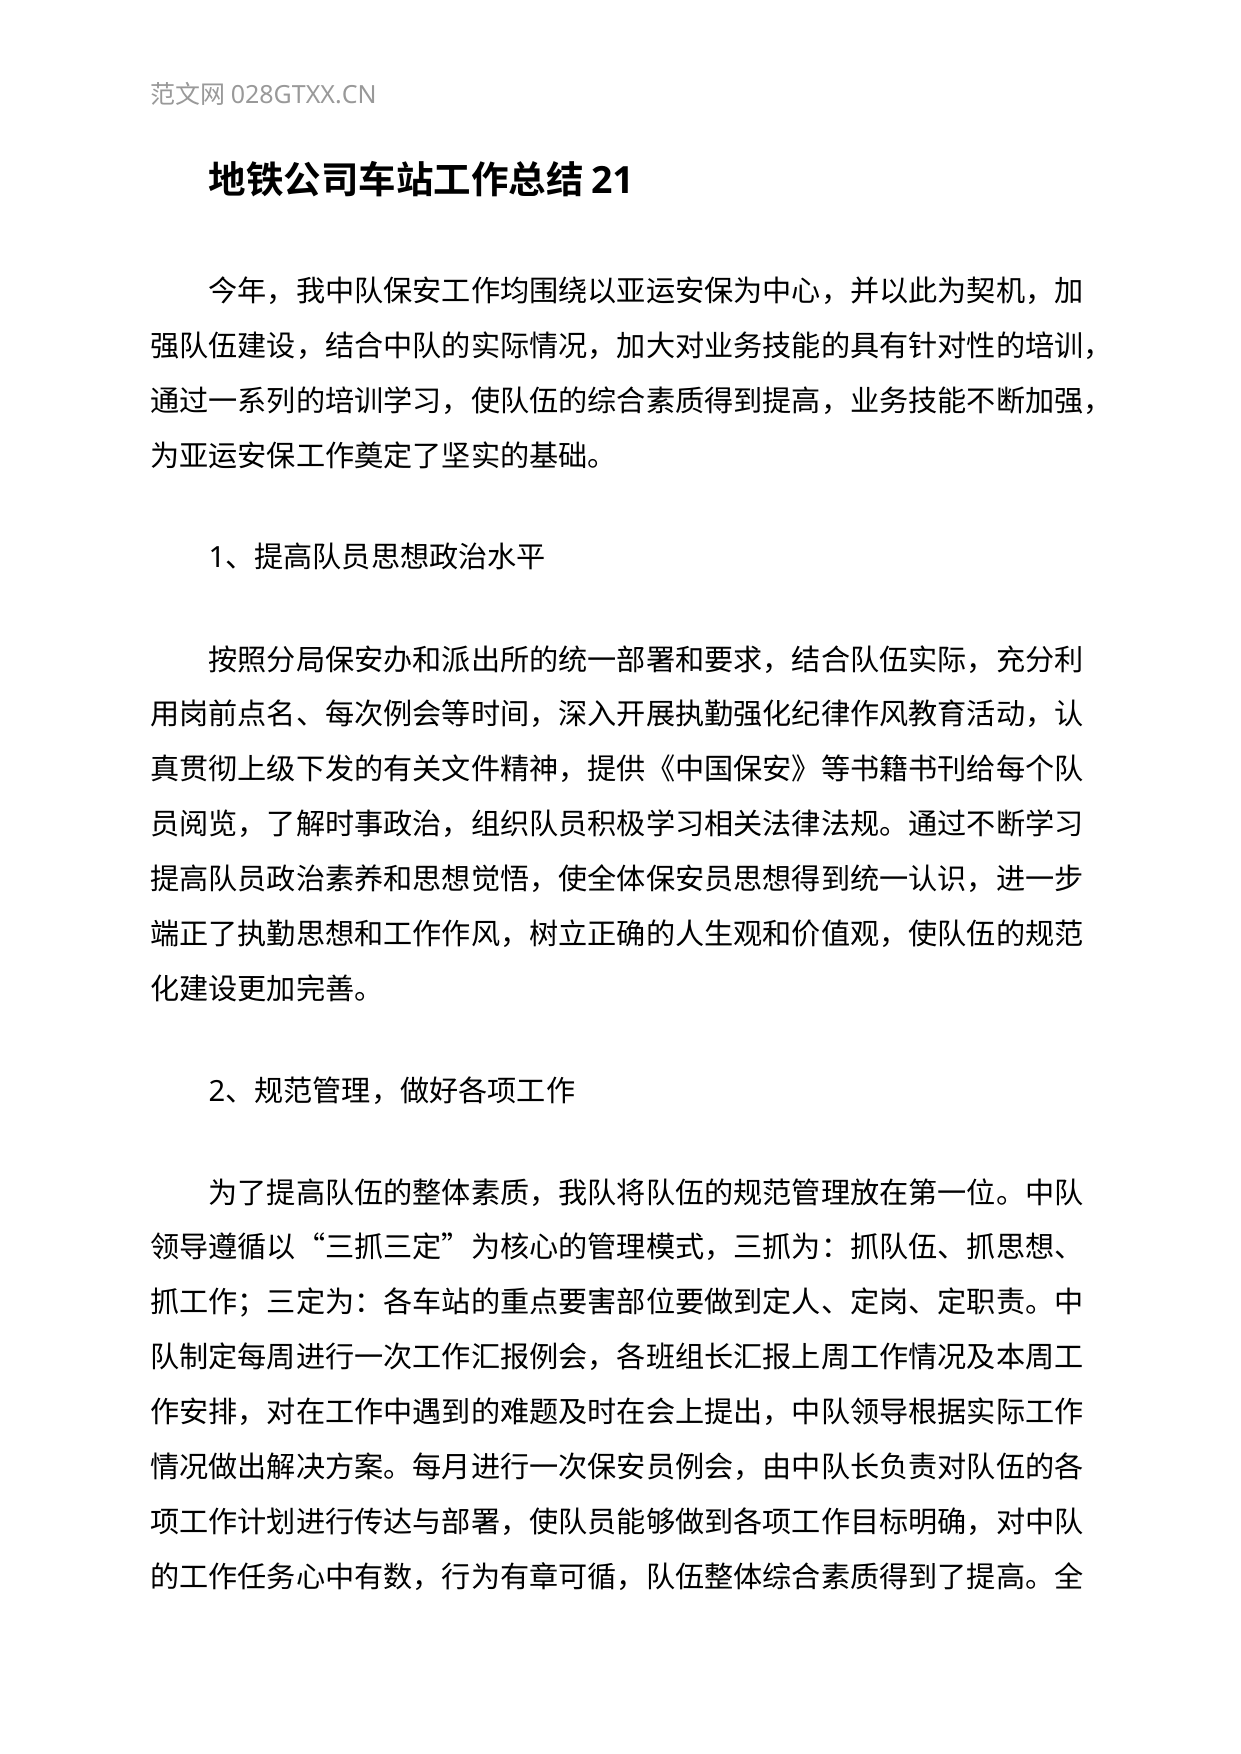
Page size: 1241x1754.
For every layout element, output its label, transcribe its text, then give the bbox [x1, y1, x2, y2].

text 2、规范管理，做好各项工作 [150, 1067, 1090, 1109]
text 地铁公司车站工作总结21 [150, 150, 1090, 204]
text 1、提高队员思想政治水平 [150, 534, 1090, 576]
text 按照分局保安办和派出所的统一部署和要求，结合队伍实际，充分利用岗前点名、每次例会等时间，深入开展执勤强化纪律作风教育活动，认真贯彻上级下发的有关文件精神，提供《中国保安》等书籍书刊给每个队员阅览，了解时事政治，组织队员积极学习相关法律法规。通过不断学习提高队员政治素养和思想觉悟，使全体保安员思想得到统一认识，进一步端正了执勤思想和工作作风，树立正确的人生观和价值观，使队伍的规范化建设更加完善。 [150, 636, 1090, 1008]
text 今年，我中队保安工作均围绕以亚运安保为中心，并以此为契机，加强队伍建设，结合中队的实际情况，加大对业务技能的具有针对性的培训，通过一系列的培训学习，使队伍的综合素质得到提高，业务技能不断加强，为亚运安保工作奠定了坚实的基础。 [150, 268, 1090, 474]
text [150, 1169, 1090, 1596]
